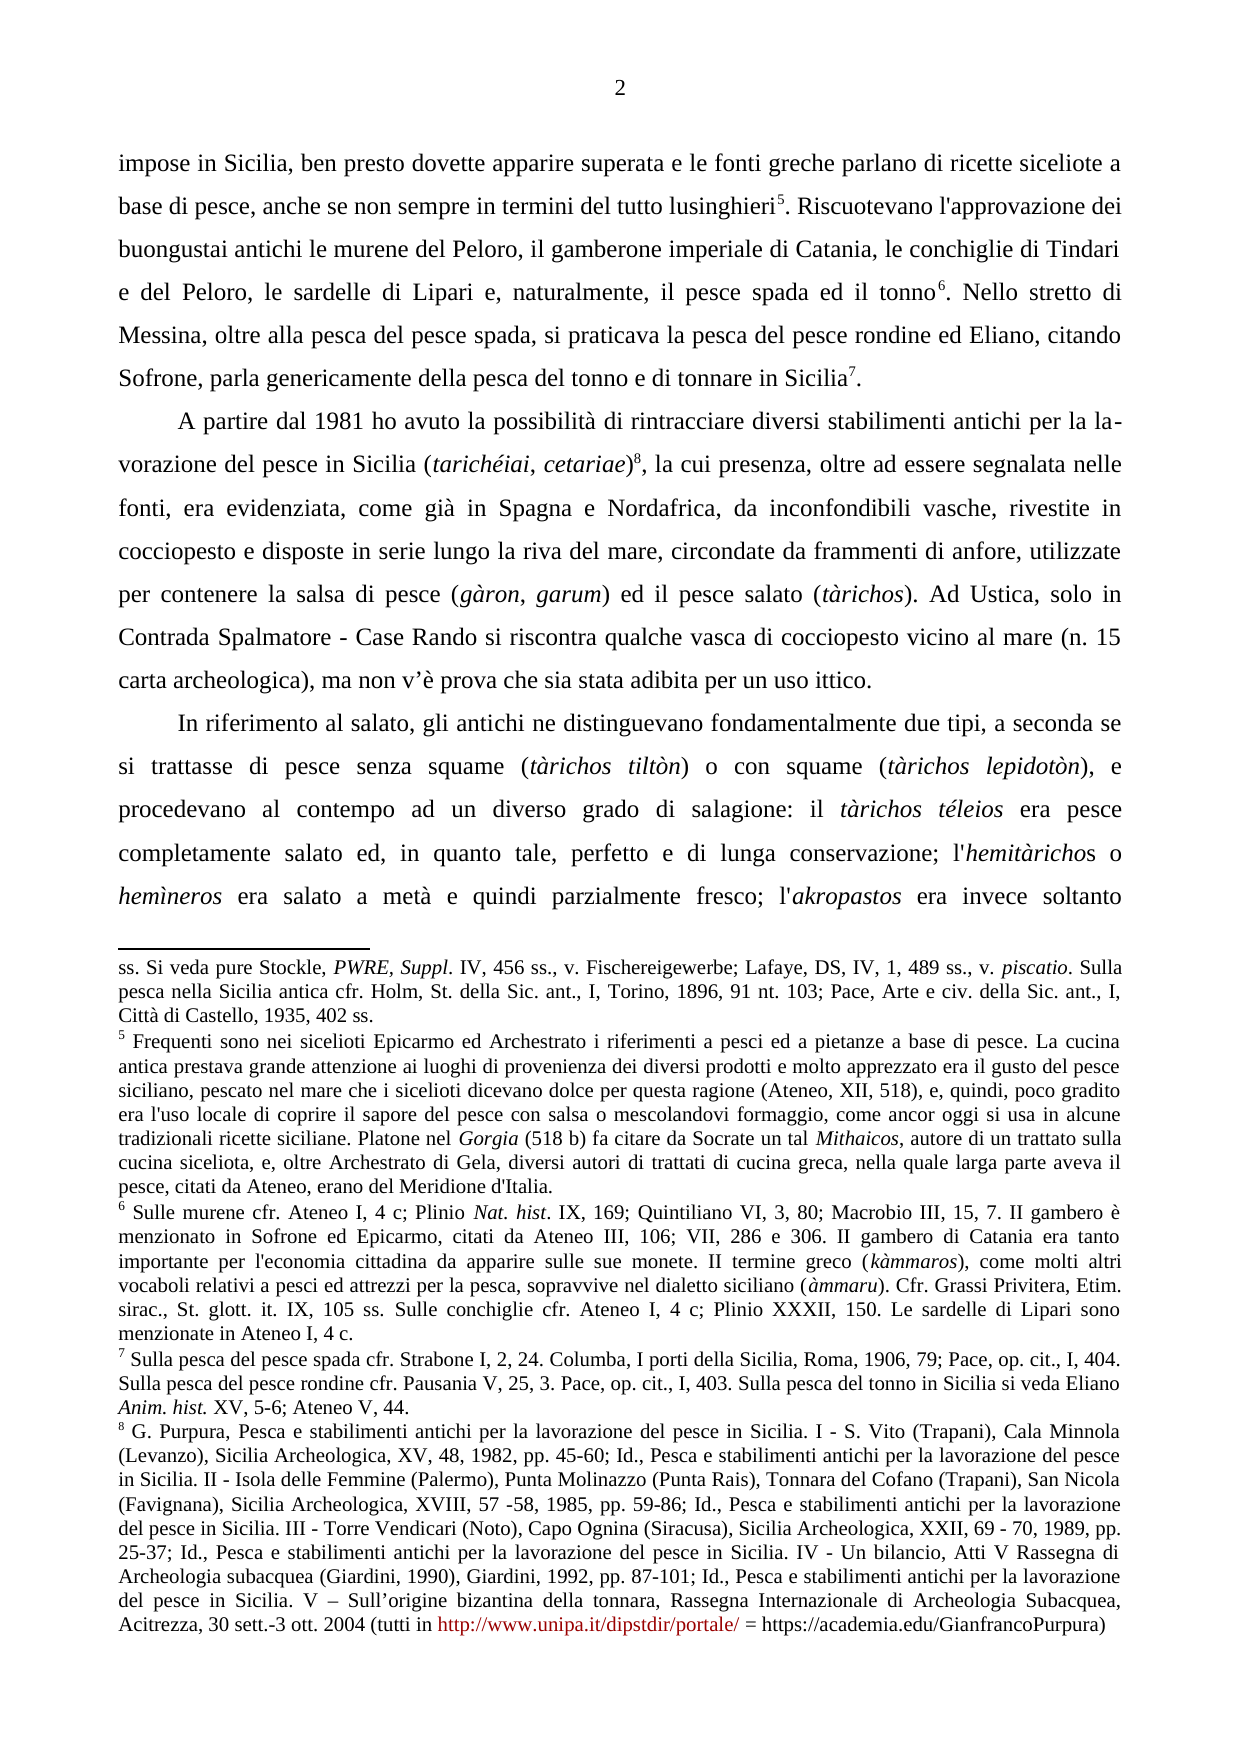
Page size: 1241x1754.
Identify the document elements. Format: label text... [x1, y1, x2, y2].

text A partire dal 1981 ho avuto la possibilità di rintracciare diversi stabilimenti antichi per la lavorazione del pesce in Sicilia (tarichéiai, cetariae), la cui presenza, oltre ad essere segnalata nelle fonti, era evidenziata, come già in Spagna e Nordafrica, da inconfondibili vasche, rivestite in cocciopesto e disposte in serie lungo la riva del mare, circondate da frammenti di anfore, utilizzate per contenere la salsa di pesce (gàron, garum) ed il pesce salato (tàrichos). Ad Ustica, solo in Contrada Spalmatore - Case Rando si riscontra qualche vasca di cocciopesto vicino al mare (n. 15 carta archeologica), ma non v’è prova che sia stata adibita per un uso ittico. [118, 406, 1122, 694]
text II famoso cratere del IV sec. a.C. con la scena del venditore di tonno (fig. 4), proveniente dalla necropoli di Lipari e custodito nella collezione Mandralisca di Cefalù, conferma l'importanza della pesca in generale - ed in particolare di quella del tonno - per l’antica economia siciliana e la frequenza del rinvenimento di resti ossei di pesci e di conchiglie nei contesti archeologici siciliani ne dimostra la diffusione fin dalla più remota antichità. La propensione delle più ricche mense omeriche verso la carne arrostita, che riservava in età arcaica ai poveri l'uso del pesce, se pur si impose in Sicilia, ben presto dovette apparire superata e le fonti greche parlano di ricette siceliote a base di pesce, anche se non sempre in termini del tutto lusinghieri. Riscuotevano l'approvazione dei buongustai antichi le murene del Peloro, il gamberone imperiale di Catania, le conchiglie di Tindari e del Peloro, le sardelle di Lipari e, naturalmente, il pesce spada ed il tonno. Nello stretto di Messina, oltre alla pesca del pesce spada, si praticava la pesca del pesce rondine ed Eliano, citando Sofrone, parla genericamente della pesca del tonno e di tonnare in Sicilia. [118, 148, 1122, 392]
text In riferimento al salato, gli antichi ne distinguevano fondamentalmente due tipi, a seconda se si trattasse di pesce senza squame (tàrichos tiltòn) o con squame (tàrichos lepidotòn), e procedevano al contempo ad un diverso grado di salagione: il tàrichos téleios era pesce completamente salato ed, in quanto tale, perfetto e di lunga conservazione; l'hemitàrichos o hemìneros era salato a metà e quindi parzialmente fresco; l'akropastos era invece soltanto leggermente salato, per lo più in superficie. Si distingueva inoltre il salato grasso (tarìche pìona) dal salato magro (tarìche apìona), la cui migliore preparazione era costituita dal tàrichos horaìon o horaiotàrichos, prodotto in primavera con pesci giovani. La thùnneia era il miglior genere di salato grasso ed il salato di tonno di parti prossime alla testa era detto omotàrichos; quello vicino alla coda ouràia. L'omotàrichos prodotto non da tonno, ma da grossi pesci era poi denominato kétema. In base infine ai diversi modi di presentazione il salato era trìgonon, tetràgonon, kùbion, indicando così una pezzatura triangolare, quadrata o cubica del pesce. Temàche era la fetta di pesce salato e melàndrua erano filetti salati e seccati, somiglianti a tavolette di quercia. Non è improbabile che così venissero indicate le tanto prelibate uova di tonno. [118, 708, 1122, 909]
